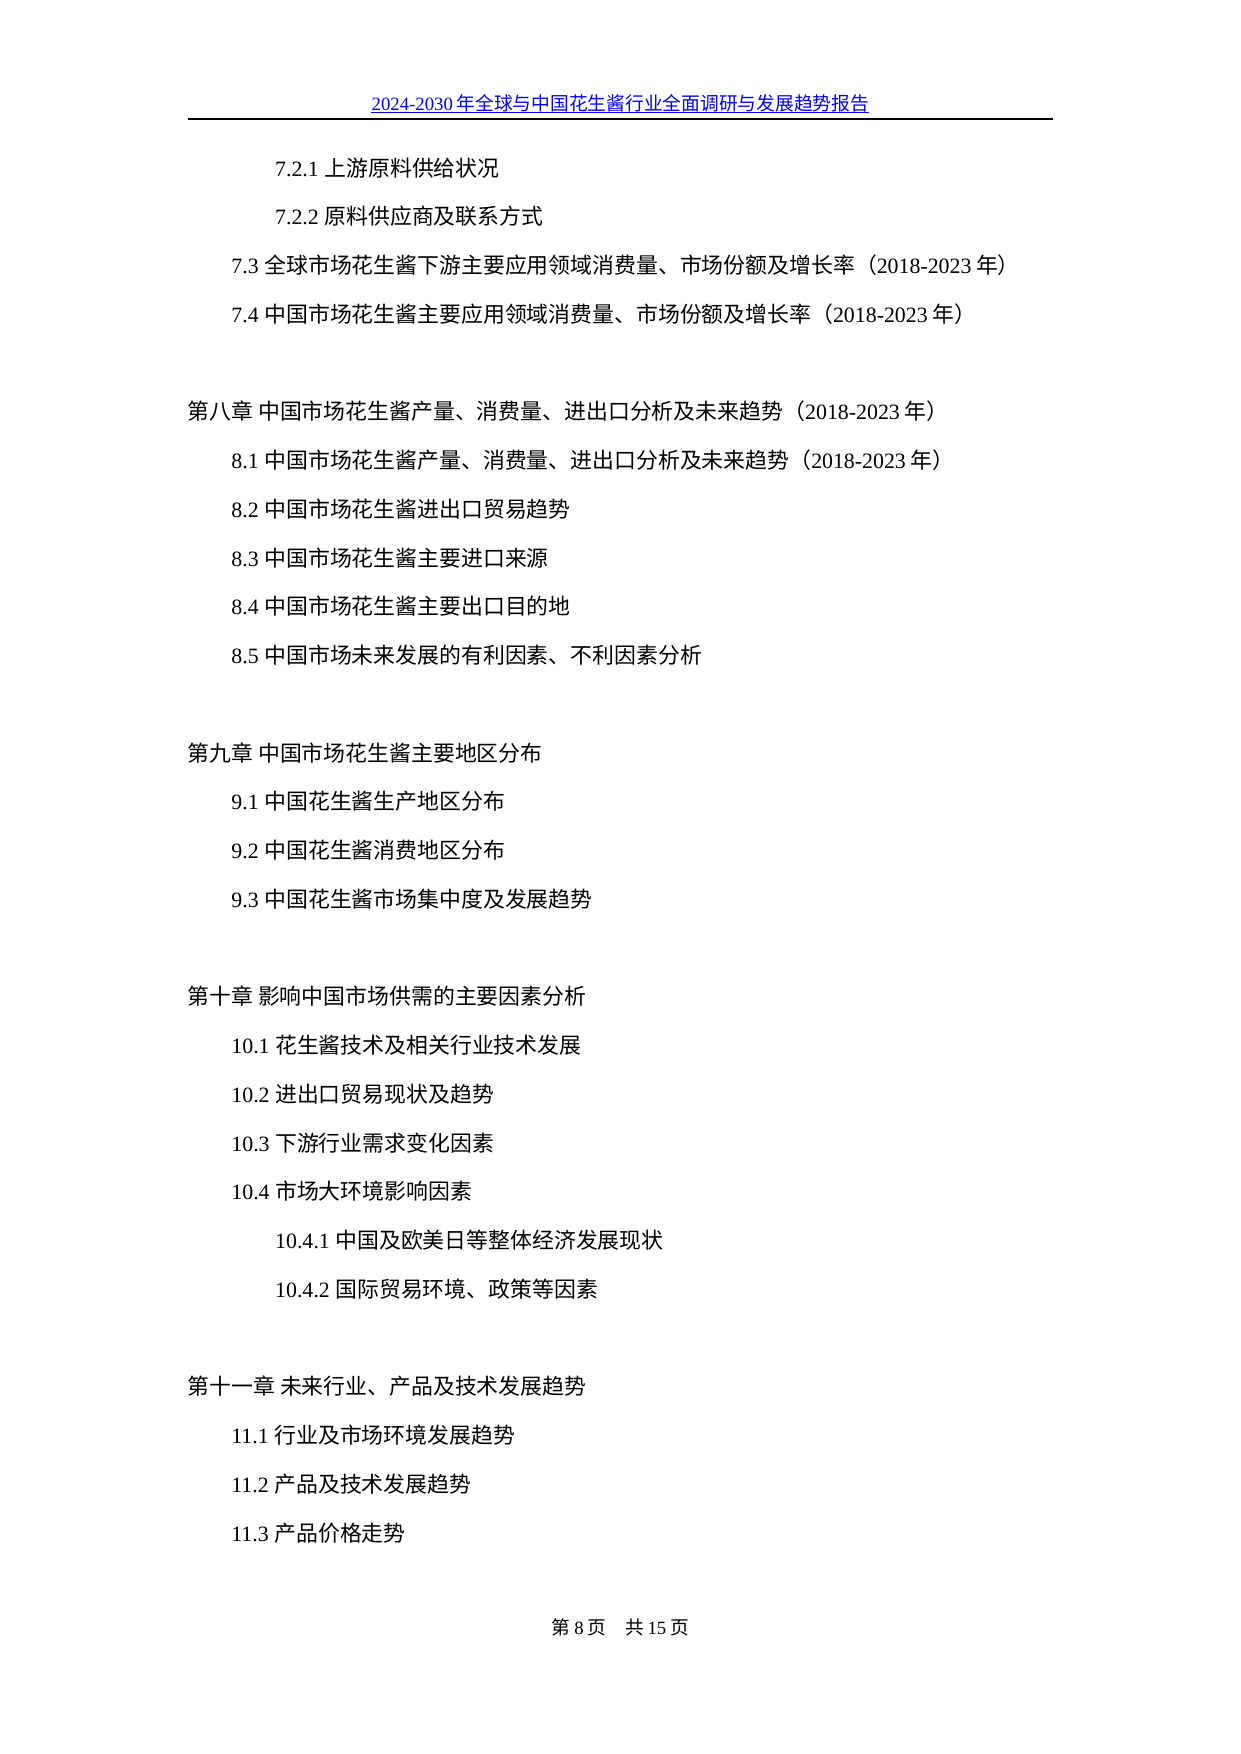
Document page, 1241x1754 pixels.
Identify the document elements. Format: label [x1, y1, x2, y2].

text [187, 150, 1053, 1548]
